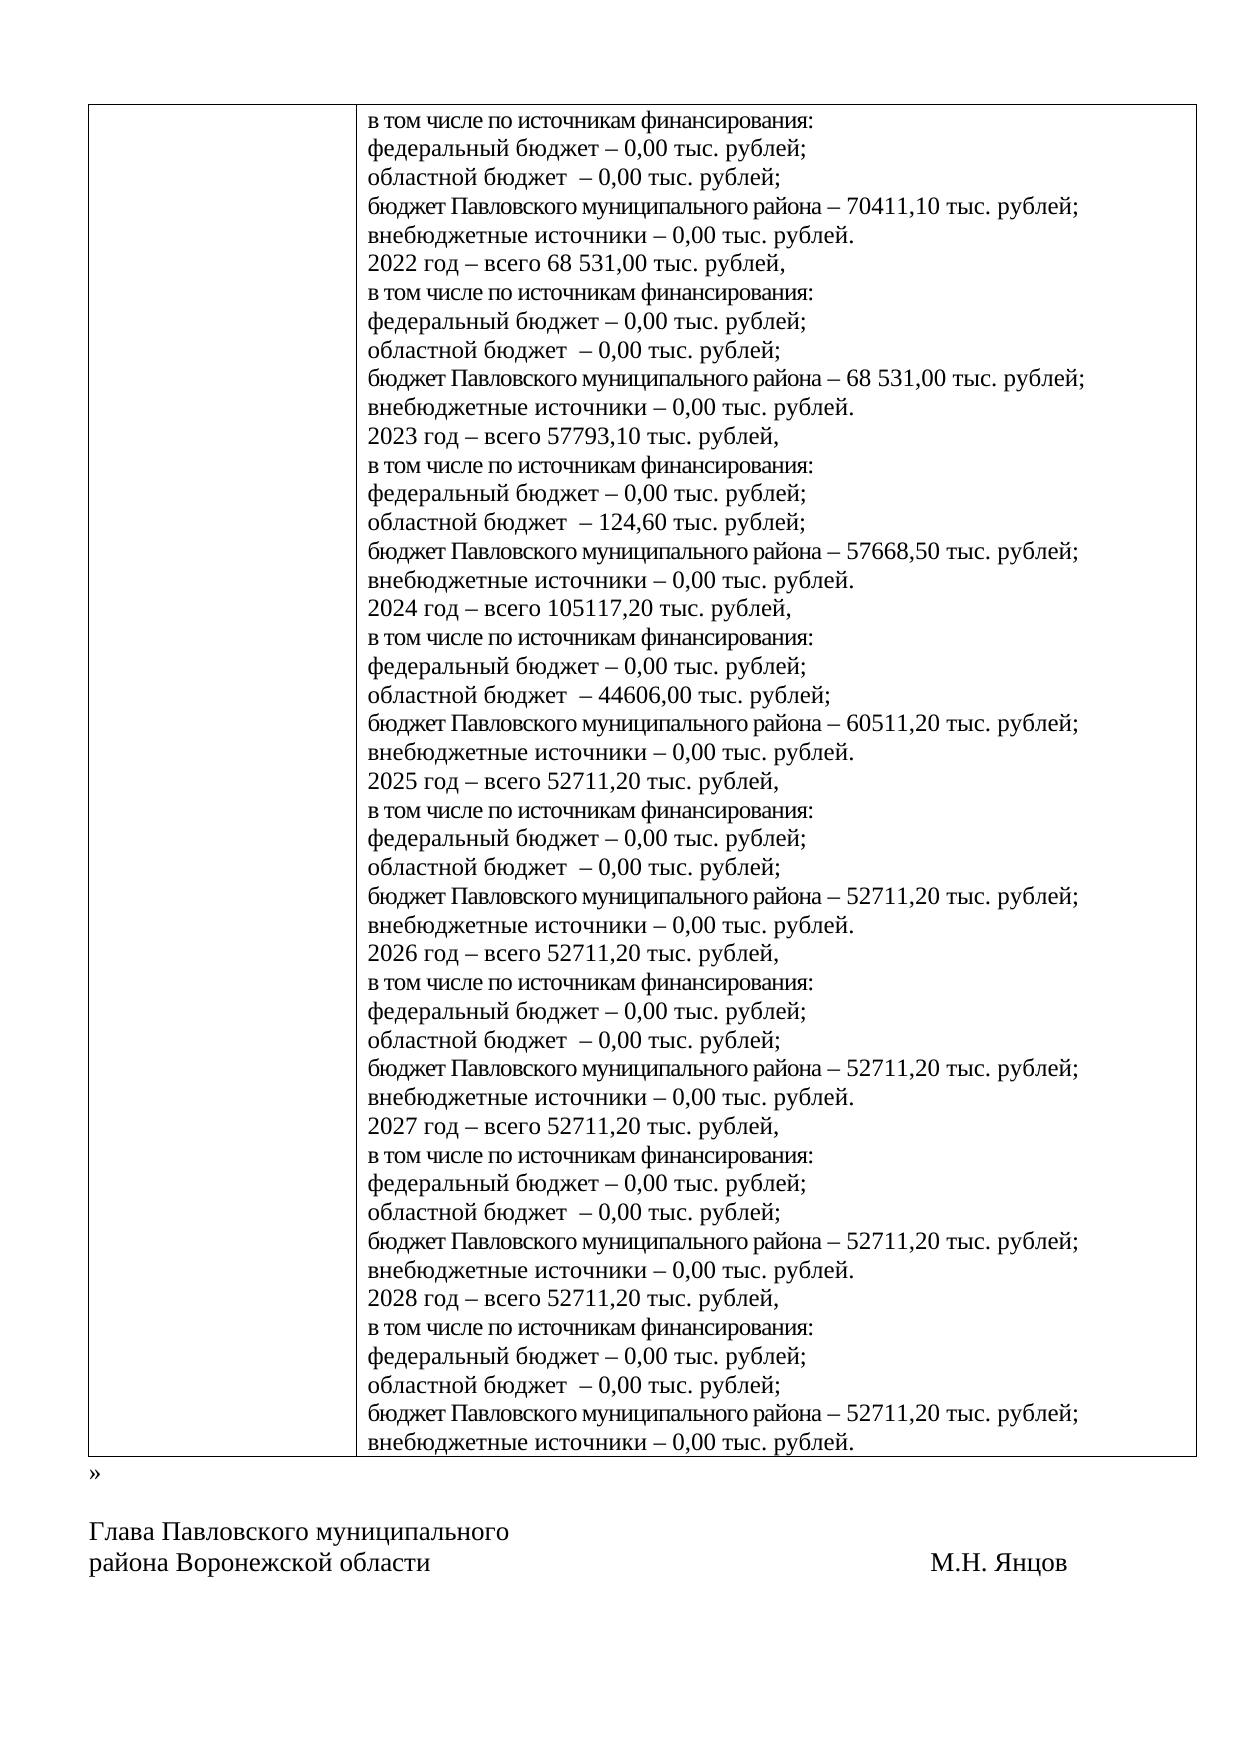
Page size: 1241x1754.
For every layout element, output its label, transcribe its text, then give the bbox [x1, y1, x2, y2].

text района Воронежской области М.Н. Янцов [89, 1546, 1196, 1577]
text » [89, 1457, 1196, 1486]
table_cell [357, 105, 1196, 1456]
text Глава Павловского муниципального [89, 1514, 1196, 1546]
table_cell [89, 105, 356, 1456]
